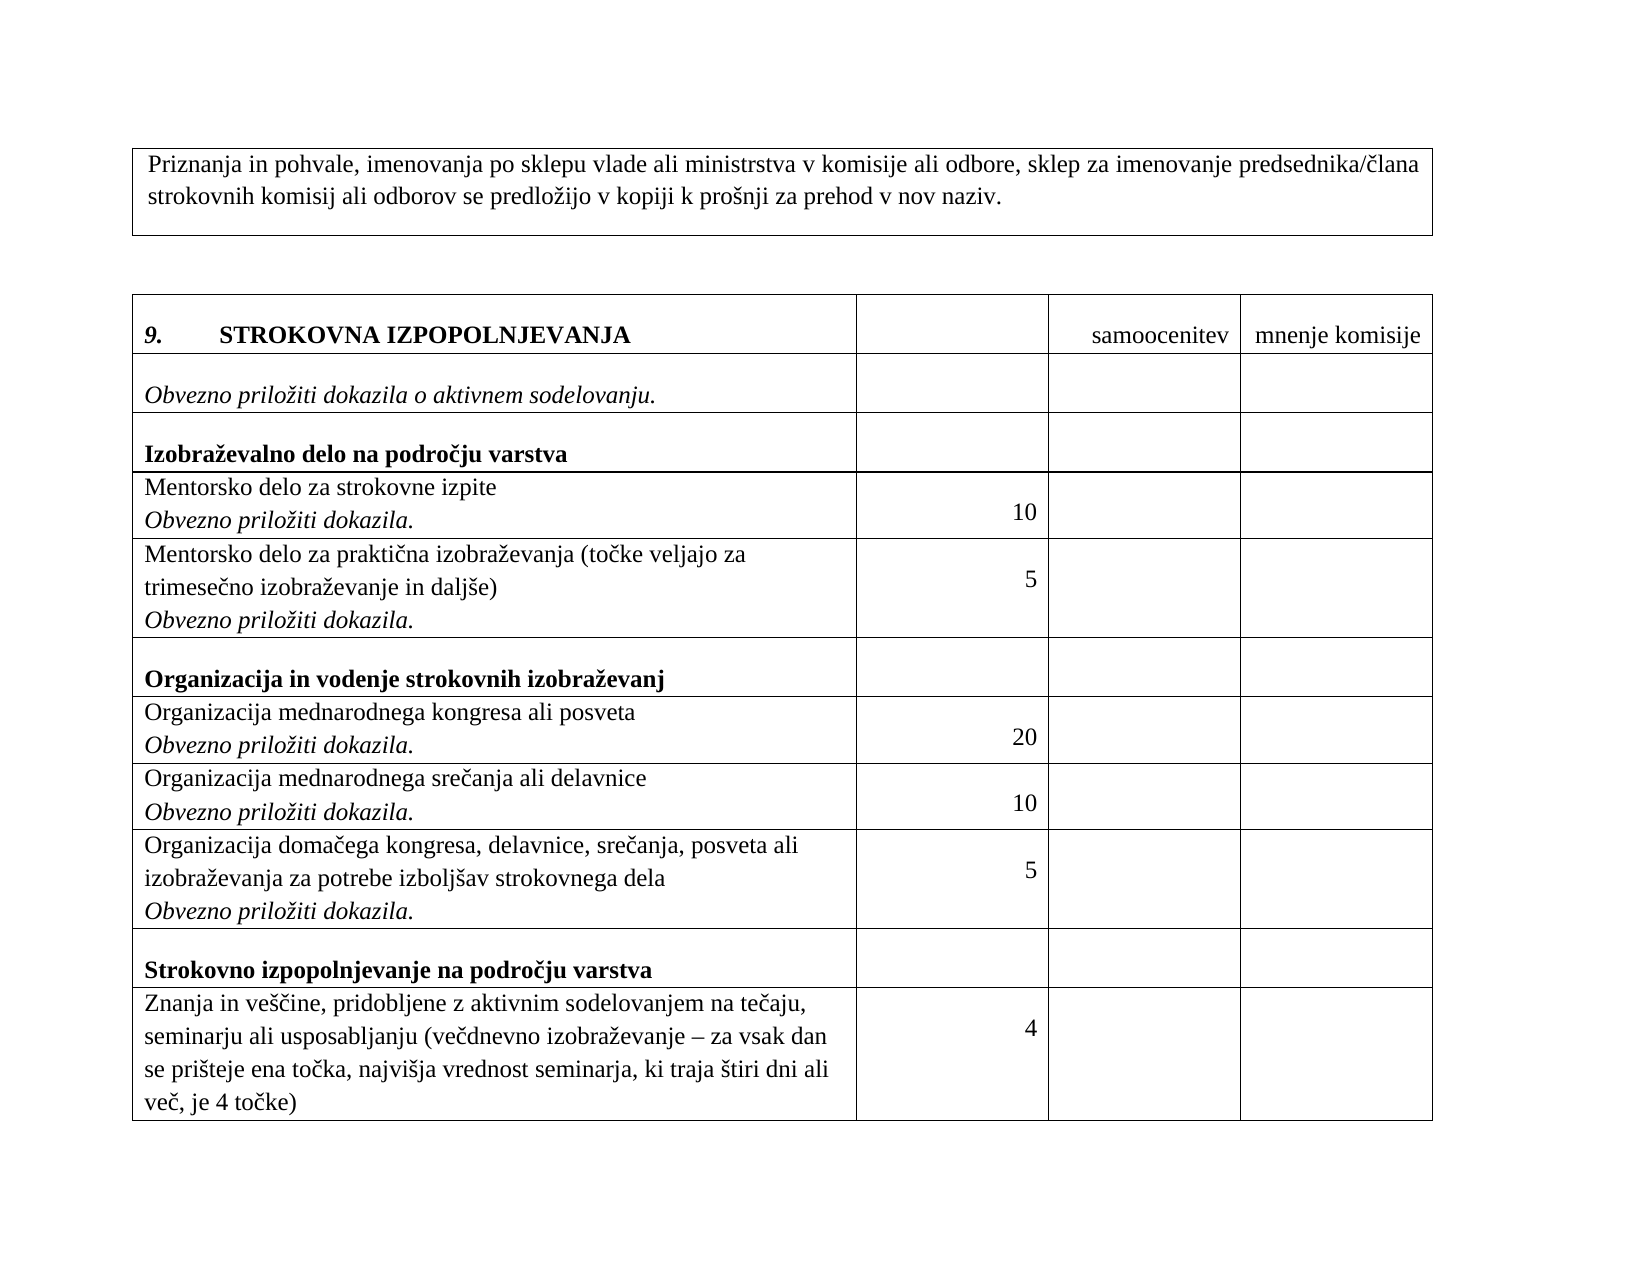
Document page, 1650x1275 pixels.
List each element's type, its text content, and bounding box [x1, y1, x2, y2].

table_cell [1241, 354, 1432, 412]
table_cell [1049, 830, 1240, 928]
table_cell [133, 988, 856, 1120]
table_cell [1049, 473, 1240, 538]
table_cell [1241, 988, 1432, 1120]
table_cell Organizacija in vodenje strokovnih izobraževanj [133, 638, 856, 696]
table_cell [1241, 764, 1432, 829]
table_cell [1241, 929, 1432, 987]
table_cell [1049, 764, 1240, 829]
table_header mnenje komisije [1241, 295, 1432, 353]
table_cell [1049, 638, 1240, 696]
table_cell [1241, 539, 1432, 637]
table_cell Mentorsko delo za strokovne izpite Obvezno priložiti dokazila. [133, 473, 856, 538]
table_cell [1049, 539, 1240, 637]
table_cell [1049, 413, 1240, 471]
table_header samoocenitev [1049, 295, 1240, 353]
table_cell [1241, 638, 1432, 696]
table_cell [1241, 830, 1432, 928]
table_cell Obvezno priložiti dokazila o aktivnem sodelovanju. [133, 354, 856, 412]
table_cell [1241, 413, 1432, 471]
table_cell 10 [857, 764, 1048, 829]
table_cell [1049, 929, 1240, 987]
table_cell Organizacija domačega kongresa, delavnice, srečanja, posveta ali izobraževanja za potrebe izboljšav strokovnega dela Obvezno priložiti dokazila. [133, 830, 856, 928]
table_header [857, 295, 1048, 353]
table_header STROKOVNA IZPOPOLNJEVANJA [133, 295, 856, 353]
table_cell [1049, 354, 1240, 412]
table_cell 4 [857, 988, 1048, 1120]
table_cell 10 [857, 473, 1048, 538]
table_cell [857, 354, 1048, 412]
table_cell [1049, 988, 1240, 1120]
table_cell [857, 929, 1048, 987]
table_cell [1241, 473, 1432, 538]
table_cell [857, 638, 1048, 696]
table_cell [1049, 697, 1240, 762]
table_cell 20 [857, 697, 1048, 762]
table_cell Organizacija mednarodnega srečanja ali delavnice Obvezno priložiti dokazila. [133, 764, 856, 829]
table_cell Izobraževalno delo na področju varstva [133, 413, 856, 471]
table_header Priznanja in pohvale, imenovanja po sklepu vlade ali ministrstva v komisije ali odbore, sklep za imenovanje predsednika/člana strokovnih komisij ali odborov se predložijo v kopiji k prošnji za prehod v nov naziv. [133, 149, 1432, 235]
table_cell [1241, 697, 1432, 762]
table_cell 5 [857, 830, 1048, 928]
table_cell Strokovno izpopolnjevanje na področju varstva [133, 929, 856, 987]
table_cell Organizacija mednarodnega kongresa ali posveta Obvezno priložiti dokazila. [133, 697, 856, 762]
table_cell 5 [857, 539, 1048, 637]
table_cell [857, 413, 1048, 471]
table_cell Mentorsko delo za praktična izobraževanja (točke veljajo za trimesečno izobraževanje in daljše) Obvezno priložiti dokazila. [133, 539, 856, 637]
